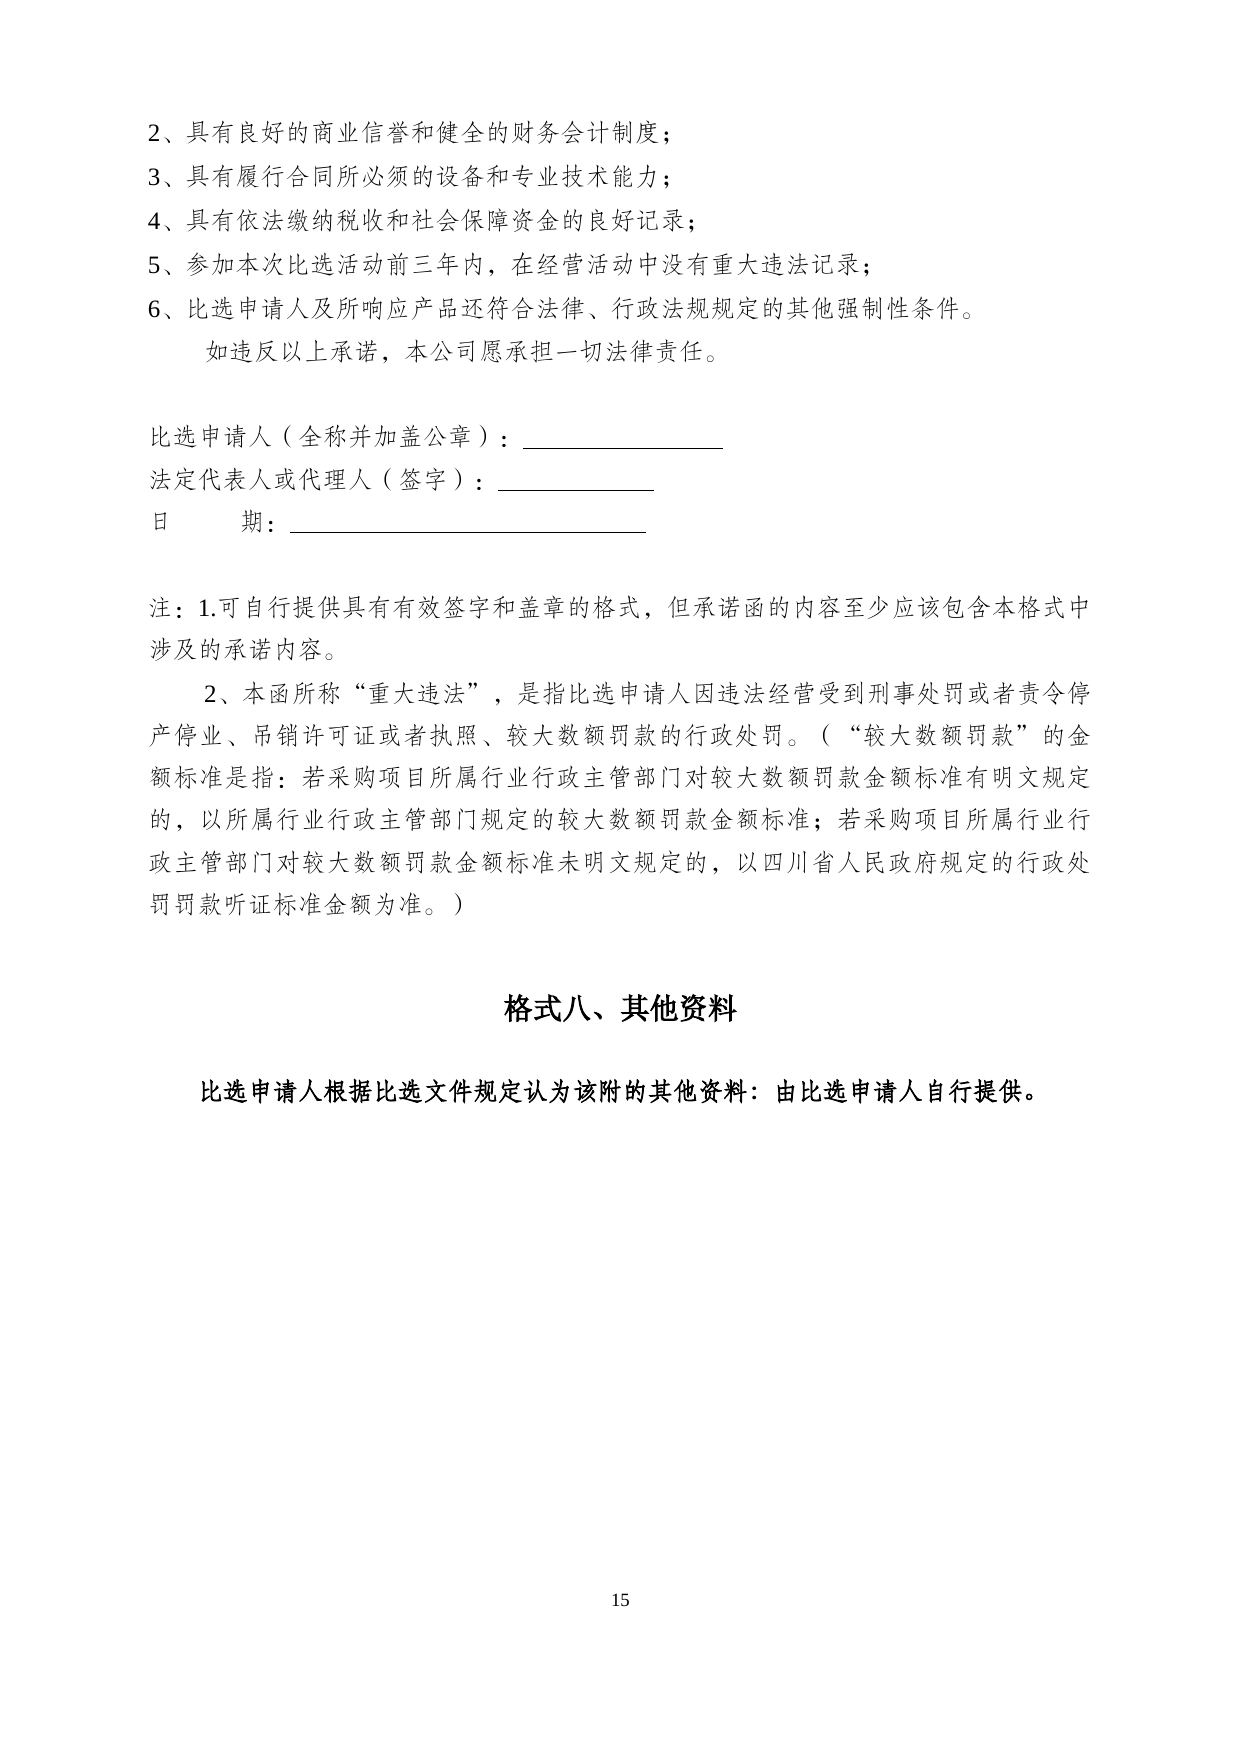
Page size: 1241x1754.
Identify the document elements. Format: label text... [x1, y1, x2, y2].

text 注：1.可自行提供具有有效签字和盖章的格式，但承诺函的内容至少应该包含本格式中涉及的承诺内容。 [148, 593, 1092, 665]
text 5、参加本次比选活动前三年内，在经营活动中没有重大违法记录； [148, 250, 1092, 280]
text 2、本函所称“重大违法”，是指比选申请人因违法经营受到刑事处罚或者责令停产停业、吊销许可证或者执照、较大数额罚款的行政处罚。（“较大数额罚款”的金额标准是指：若采购项目所属行业行政主管部门对较大数额罚款金额标准有明文规定的，以所属行业行政主管部门规定的较大数额罚款金额标准；若采购项目所属行业行政主管部门对较大数额罚款金额标准未明文规定的，以四川省人民政府规定的行政处罚罚款听证标准金额为准。） [148, 679, 1092, 919]
text 法定代表人或代理人（签字）： [148, 466, 1092, 494]
text 4、具有依法缴纳税收和社会保障资金的良好记录； [148, 206, 1092, 236]
text 比选申请人（全称并加盖公章）： [148, 424, 1092, 452]
text 3、具有履行合同所必须的设备和专业技术能力； [148, 162, 1092, 192]
text 比选申请人根据比选文件规定认为该附的其他资料：由比选申请人自行提供。 [148, 1074, 1092, 1106]
text 如违反以上承诺，本公司愿承担一切法律责任。 [148, 338, 1092, 367]
text 格式八、其他资料 [148, 989, 1092, 1022]
text 2、具有良好的商业信誉和健全的财务会计制度； [148, 118, 1092, 147]
text 日 期： [148, 508, 1092, 536]
text 6、比选申请人及所响应产品还符合法律、行政法规规定的其他强制性条件。 [148, 294, 1092, 324]
